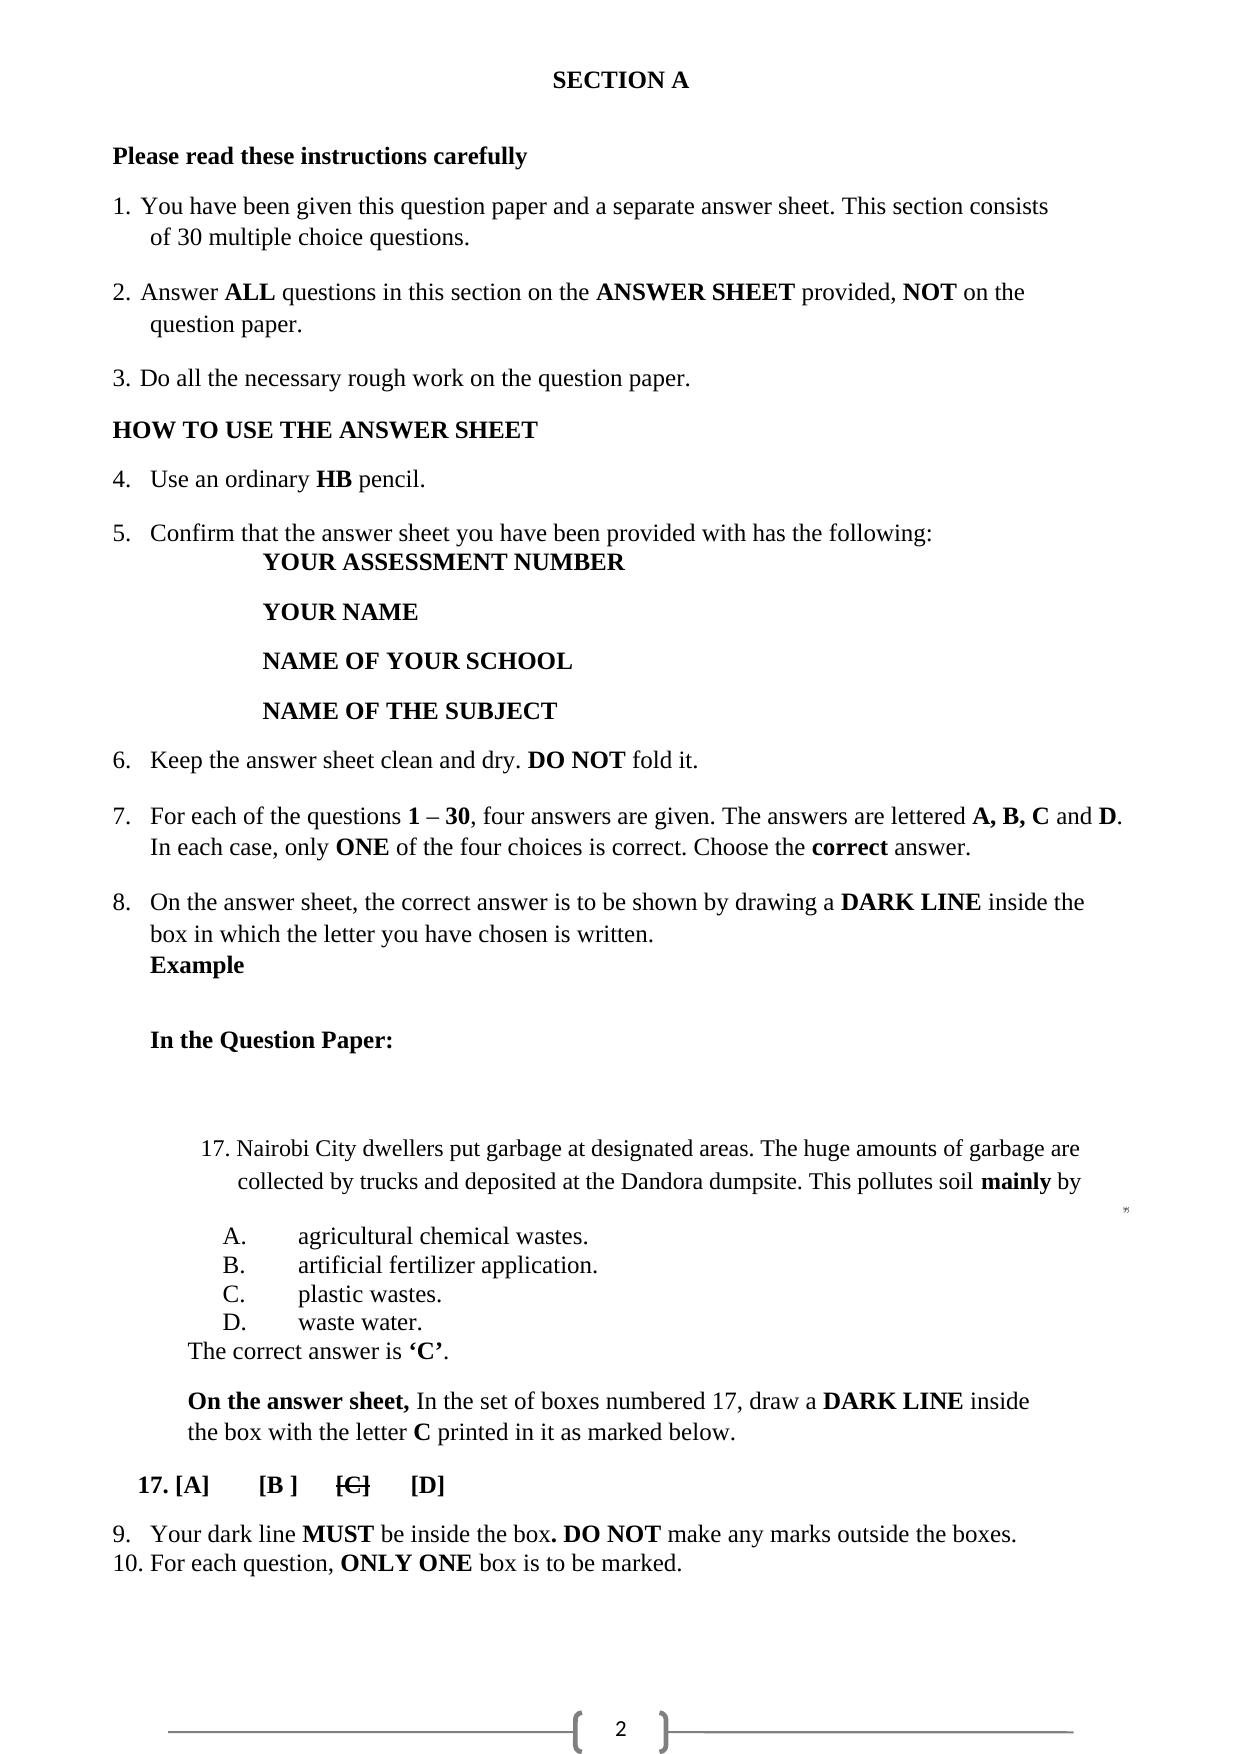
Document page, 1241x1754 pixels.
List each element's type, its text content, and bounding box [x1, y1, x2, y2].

list waste water. [222, 1307, 1081, 1336]
text YOUR ASSESSMENT NUMBER [262, 547, 1129, 576]
list Your dark line MUST be inside the box. DO NOT make any marks outside the boxes. [112, 1519, 1081, 1548]
text HOW TO USE THE ANSWER SHEET [112, 415, 1129, 443]
text YOUR NAME [262, 597, 1129, 625]
text On the answer sheet, In the set of boxes numbered 17, draw a DARK LINE inside the box with the letter C printed in it as marked below. [187, 1386, 1062, 1446]
list Confirm that the answer sheet you have been provided with has the following: [112, 518, 1129, 547]
list agricultural chemical wastes. [222, 1221, 1081, 1250]
list Use an ordinary HB pencil. [112, 464, 1129, 493]
list artificial fertilizer application. [222, 1250, 1081, 1279]
list On the answer sheet, the correct answer is to be shown by drawing a DARK LINE inside the box in which the letter you have chosen is written. [112, 887, 1085, 948]
text In the Question Paper: [150, 1025, 1129, 1054]
list Do all the necessary rough work on the question paper. [112, 363, 1129, 392]
text NAME OF THE SUBJECT [262, 696, 1129, 724]
list Answer ALL questions in this section on the ANSWER SHEET provided, NOT on the question paper. [112, 277, 1025, 338]
text Please read these instructions carefully [112, 141, 1129, 170]
list For each of the questions 1 – 30, four answers are given. The answers are lettered A, B, C and D. In each case, only ONE of the four choices is correct. Choose the correct answer. [112, 801, 1123, 861]
list Keep the answer sheet clean and dry. DO NOT fold it. [112, 745, 1129, 774]
text SECTION A [112, 65, 1129, 94]
list plastic wastes. [222, 1279, 1081, 1307]
list You have been given this question paper and a separate answer sheet. This section consists of 30 multiple choice questions. [112, 191, 1050, 251]
text Example [150, 951, 1129, 979]
text 17. Nairobi City dwellers put garbage at designated areas. The huge amounts of garbage are collected by trucks and deposited at the Dandora dumpsite. This pollutes soil mainly by [173, 1134, 1081, 1195]
list For each question, ONLY ONE box is to be marked. [112, 1548, 1081, 1577]
text NAME OF YOUR SCHOOL [262, 646, 1129, 675]
text The correct answer is ‘C’. [187, 1336, 1081, 1365]
text 17. [A] [B ] [C] [D] [137, 1470, 1081, 1498]
